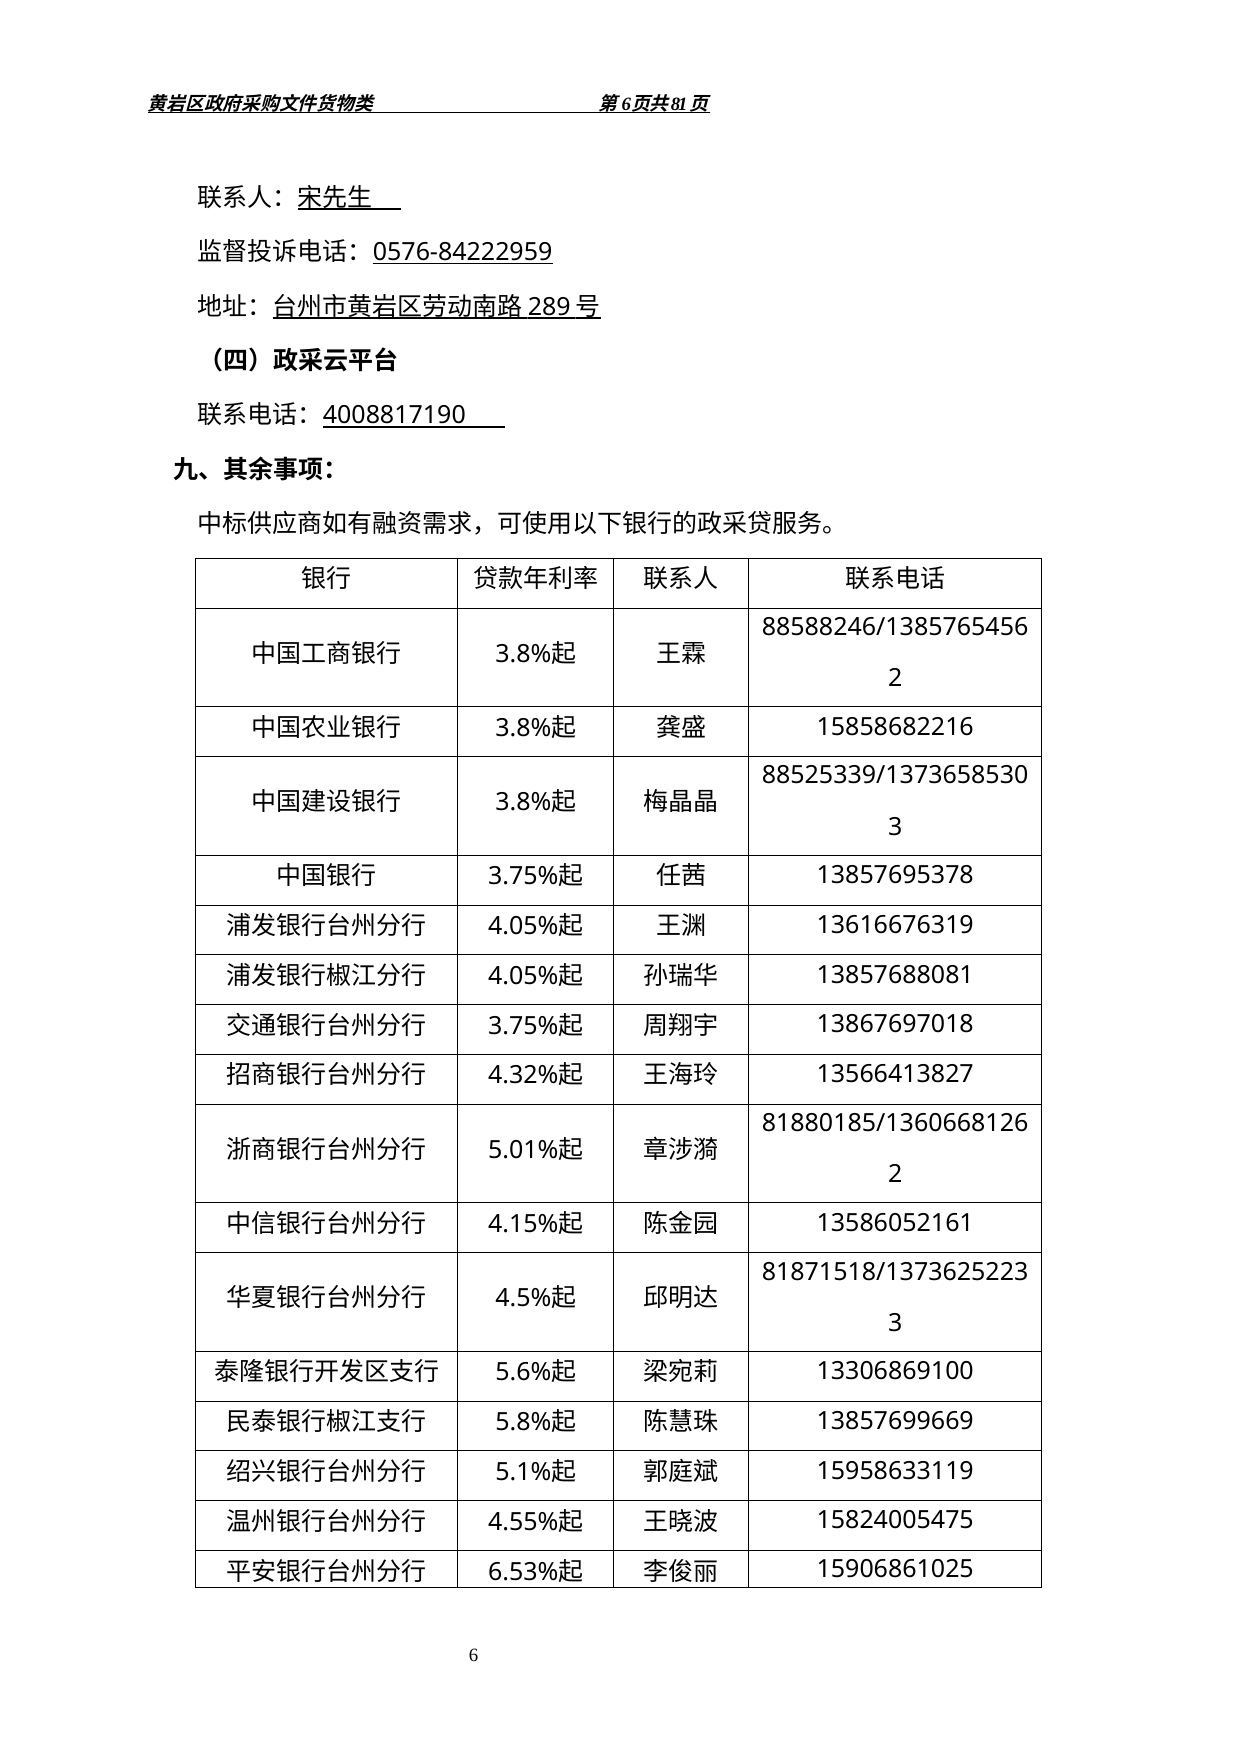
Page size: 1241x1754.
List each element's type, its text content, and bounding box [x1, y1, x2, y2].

table_cell 81871518/13736252233 [749, 1253, 1041, 1351]
table_cell 章涉漪 [614, 1105, 748, 1202]
table_cell 15958633119 [749, 1451, 1041, 1500]
table_cell 浙商银行台州分行 [196, 1105, 457, 1202]
table_cell 华夏银行台州分行 [196, 1253, 457, 1351]
table_cell 周翔宇 [614, 1005, 748, 1054]
table_cell 13857695378 [749, 856, 1041, 904]
table_header 银行 [196, 559, 457, 608]
table_cell 13566413827 [749, 1055, 1041, 1104]
table_cell 中国建设银行 [196, 757, 457, 855]
table_cell 龚盛 [614, 707, 748, 756]
table_cell 浦发银行椒江分行 [196, 955, 457, 1004]
table_cell 5.6%起 [458, 1352, 613, 1401]
table_cell 泰隆银行开发区支行 [196, 1352, 457, 1401]
table_cell 邱明达 [614, 1253, 748, 1351]
table_cell 81880185/13606681262 [749, 1105, 1041, 1202]
text 联系电话：4008817190 [148, 395, 1089, 431]
table_cell 5.8%起 [458, 1402, 613, 1450]
table_cell 13586052161 [749, 1203, 1041, 1252]
table_cell 任茜 [614, 856, 748, 904]
table_cell 13857699669 [749, 1402, 1041, 1450]
text （四）政采云平台 [148, 340, 1089, 377]
table_header 联系人 [614, 559, 748, 608]
table_header 贷款年利率 [458, 559, 613, 608]
table_cell 王霖 [614, 609, 748, 706]
text 九、其余事项： [148, 449, 1089, 485]
table_cell 中国工商银行 [196, 609, 457, 706]
table_cell 13616676319 [749, 906, 1041, 954]
table_cell 温州银行台州分行 [196, 1501, 457, 1550]
table_cell 3.8%起 [458, 757, 613, 855]
table_cell 15906861025 [749, 1551, 1041, 1587]
table_cell 4.05%起 [458, 906, 613, 954]
table_cell 绍兴银行台州分行 [196, 1451, 457, 1500]
table_cell 交通银行台州分行 [196, 1005, 457, 1054]
table_cell 梁宛莉 [614, 1352, 748, 1401]
table_cell 4.5%起 [458, 1253, 613, 1351]
table_cell 中信银行台州分行 [196, 1203, 457, 1252]
table_cell 4.55%起 [458, 1501, 613, 1550]
table_cell 6.53%起 [458, 1551, 613, 1587]
table_cell 4.05%起 [458, 955, 613, 1004]
table_cell 郭庭斌 [614, 1451, 748, 1500]
table_cell 中国农业银行 [196, 707, 457, 756]
text 监督投诉电话：0576-84222959 [148, 232, 1089, 268]
table_cell 4.32%起 [458, 1055, 613, 1104]
table_cell 中国银行 [196, 856, 457, 904]
table_cell 13867697018 [749, 1005, 1041, 1054]
table_cell 88525339/13736585303 [749, 757, 1041, 855]
table_cell 13857688081 [749, 955, 1041, 1004]
table_cell 梅晶晶 [614, 757, 748, 855]
table_cell 平安银行台州分行 [196, 1551, 457, 1587]
table_cell 4.15%起 [458, 1203, 613, 1252]
table_cell 王渊 [614, 906, 748, 954]
table_cell 民泰银行椒江支行 [196, 1402, 457, 1450]
table_cell 王海玲 [614, 1055, 748, 1104]
table_header 联系电话 [749, 559, 1041, 608]
table_cell 招商银行台州分行 [196, 1055, 457, 1104]
table_cell 88588246/13857654562 [749, 609, 1041, 706]
table_cell 3.8%起 [458, 707, 613, 756]
table_cell 5.1%起 [458, 1451, 613, 1500]
text 地址：台州市黄岩区劳动南路289号 [148, 286, 1089, 322]
table_cell 王晓波 [614, 1501, 748, 1550]
table_cell 15858682216 [749, 707, 1041, 756]
table_cell 5.01%起 [458, 1105, 613, 1202]
table_cell 孙瑞华 [614, 955, 748, 1004]
table_cell 浦发银行台州分行 [196, 906, 457, 954]
table_cell 陈金园 [614, 1203, 748, 1252]
table_cell 13306869100 [749, 1352, 1041, 1401]
table_cell 15824005475 [749, 1501, 1041, 1550]
table_cell 3.8%起 [458, 609, 613, 706]
table_cell 3.75%起 [458, 1005, 613, 1054]
table_cell 李俊丽 [614, 1551, 748, 1587]
text 联系人：宋先生 [148, 177, 1089, 213]
table_cell 3.75%起 [458, 856, 613, 904]
table_cell 陈慧珠 [614, 1402, 748, 1450]
text 中标供应商如有融资需求，可使用以下银行的政采贷服务。 [148, 503, 1089, 540]
